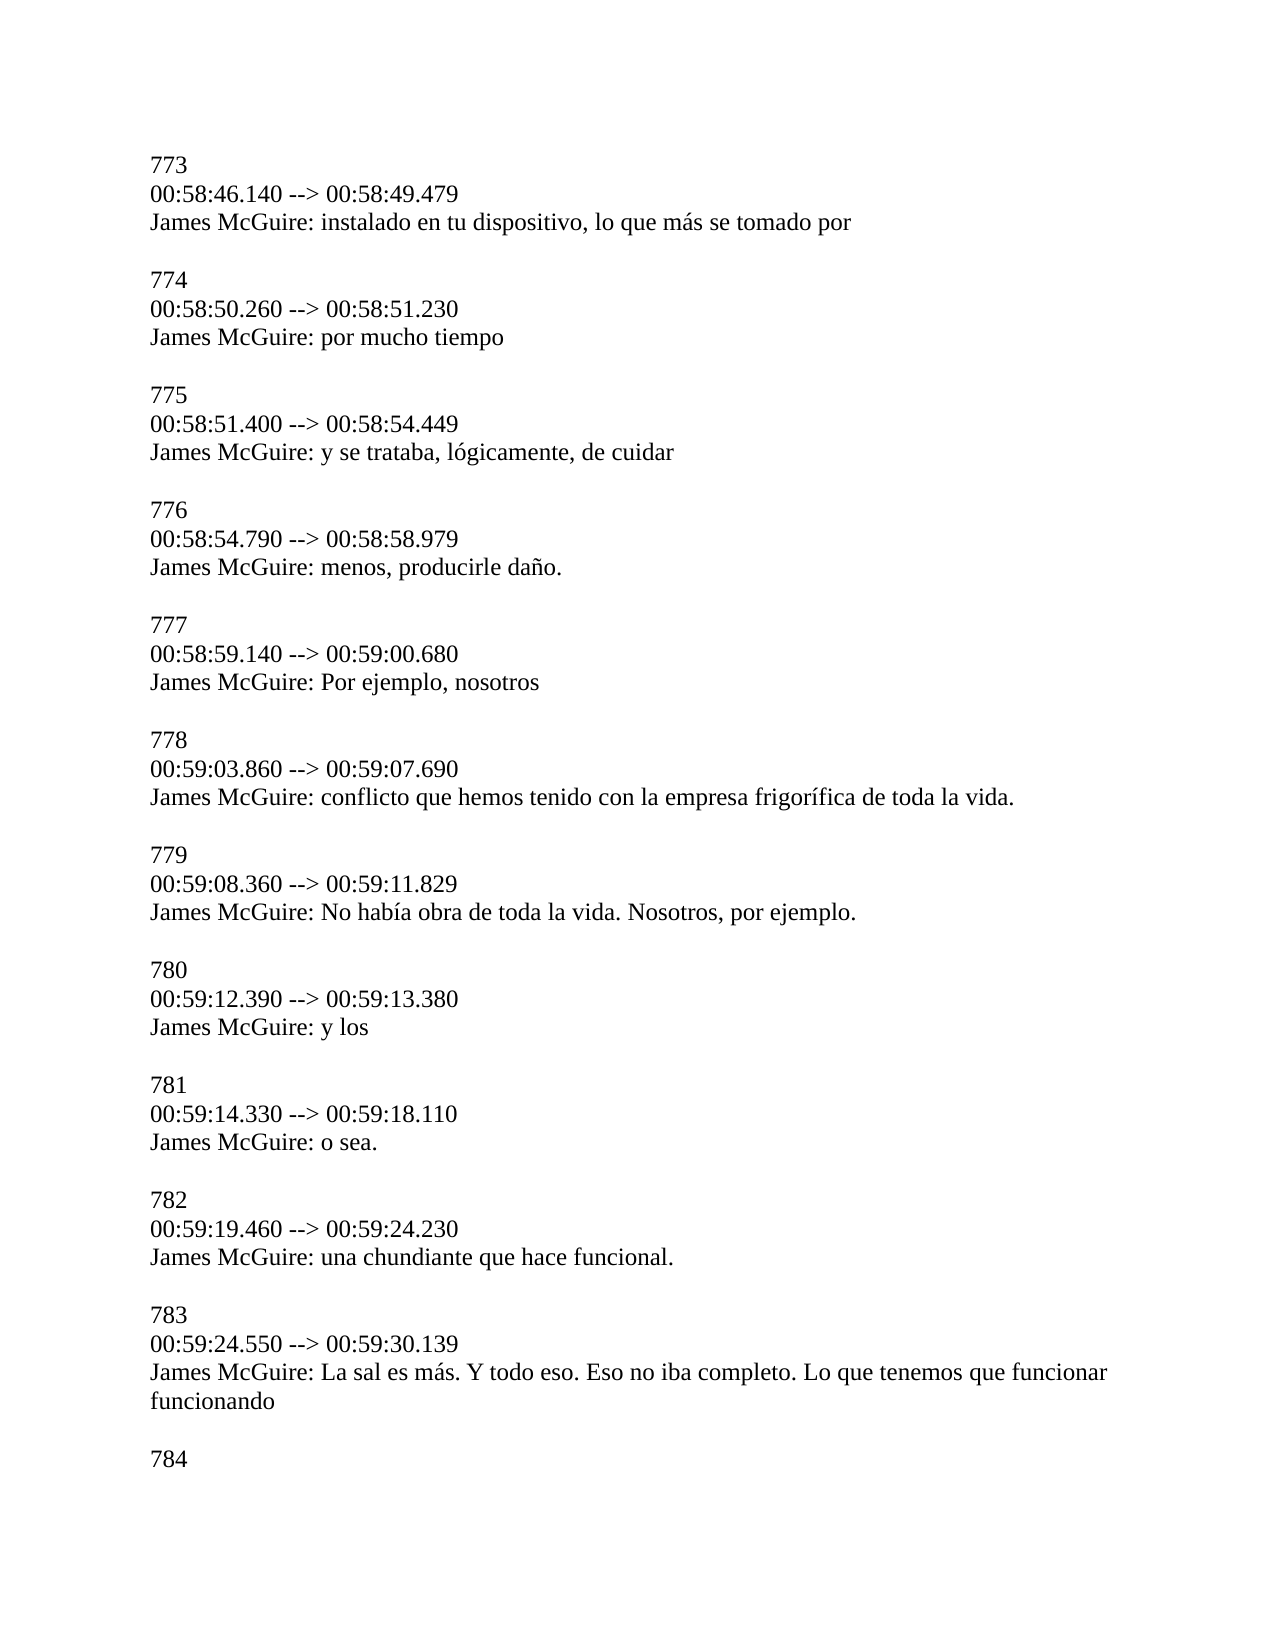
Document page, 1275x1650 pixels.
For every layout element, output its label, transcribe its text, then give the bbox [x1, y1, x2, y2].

text 773 [150, 150, 1125, 179]
text James McGuire: menos, producirle daño. [150, 552, 1125, 581]
text 00:58:50.260 --> 00:58:51.230 [150, 294, 1125, 322]
text 00:58:54.790 --> 00:58:58.979 [150, 524, 1125, 552]
text 00:58:59.140 --> 00:59:00.680 [150, 639, 1125, 667]
text 00:58:51.400 --> 00:58:54.449 [150, 409, 1125, 437]
text 778 [150, 725, 1125, 754]
text 00:59:12.390 --> 00:59:13.380 [150, 984, 1125, 1012]
text James McGuire: y se trataba, lógicamente, de cuidar [150, 437, 1125, 466]
text James McGuire: por mucho tiempo [150, 322, 1125, 351]
text James McGuire: una chundiante que hace funcional. [150, 1242, 1125, 1271]
text 00:59:19.460 --> 00:59:24.230 [150, 1214, 1125, 1242]
text James McGuire: Por ejemplo, nosotros [150, 667, 1125, 696]
text James McGuire: y los [150, 1012, 1125, 1041]
text 00:59:24.550 --> 00:59:30.139 [150, 1329, 1125, 1357]
text 779 [150, 840, 1125, 869]
text 784 [150, 1444, 1125, 1472]
text James McGuire: conflicto que hemos tenido con la empresa frigorífica de toda la vida. [150, 782, 1125, 811]
text 00:59:08.360 --> 00:59:11.829 [150, 869, 1125, 897]
text 780 [150, 955, 1125, 984]
text 777 [150, 610, 1125, 639]
text 00:59:03.860 --> 00:59:07.690 [150, 754, 1125, 782]
text 776 [150, 495, 1125, 524]
text 782 [150, 1185, 1125, 1214]
text James McGuire: instalado en tu dispositivo, lo que más se tomado por [150, 207, 1125, 236]
text 781 [150, 1070, 1125, 1099]
text 00:58:46.140 --> 00:58:49.479 [150, 179, 1125, 207]
text James McGuire: La sal es más. Y todo eso. Eso no iba completo. Lo que tenemos que funcionar funcionando [150, 1357, 1125, 1415]
text James McGuire: No había obra de toda la vida. Nosotros, por ejemplo. [150, 897, 1125, 926]
text 00:59:14.330 --> 00:59:18.110 [150, 1099, 1125, 1127]
text 775 [150, 380, 1125, 409]
text James McGuire: o sea. [150, 1127, 1125, 1156]
text 774 [150, 265, 1125, 294]
text 783 [150, 1300, 1125, 1329]
